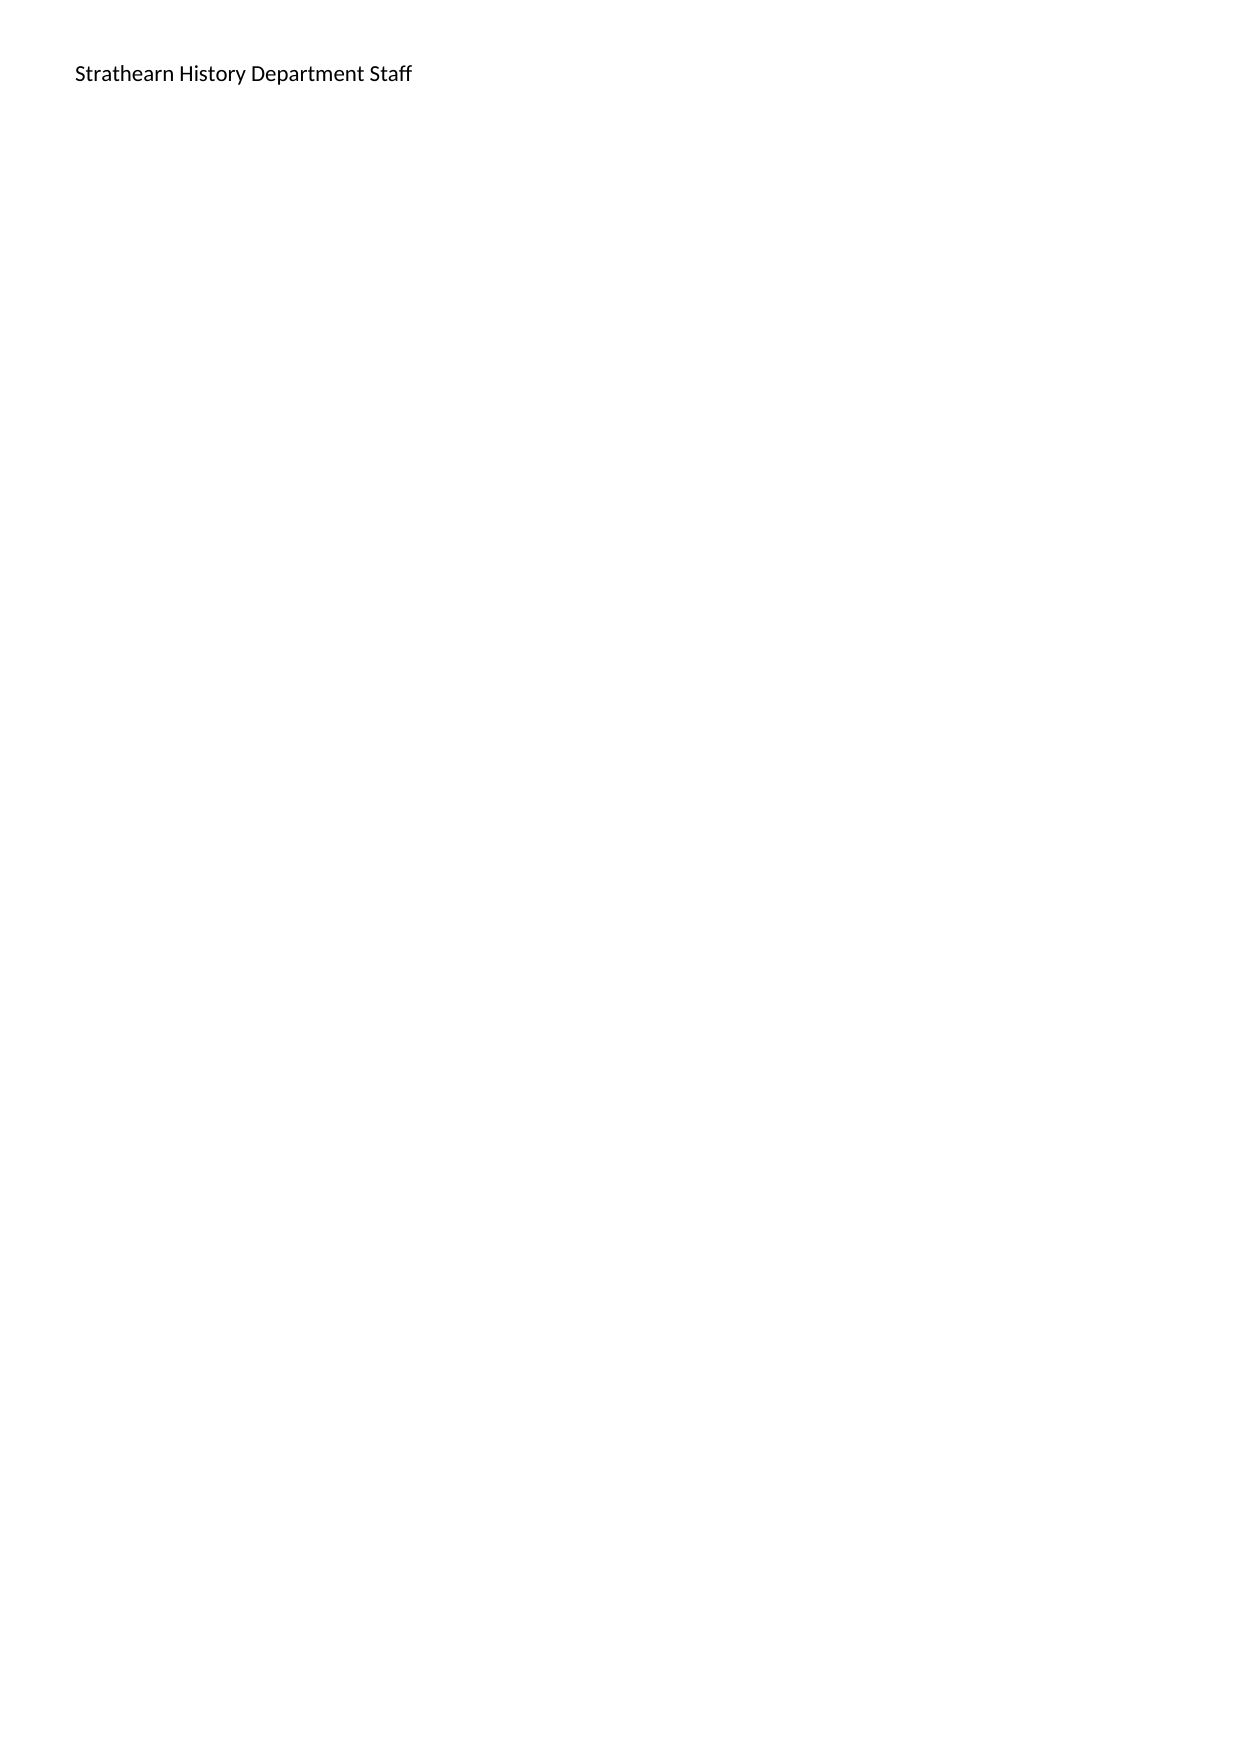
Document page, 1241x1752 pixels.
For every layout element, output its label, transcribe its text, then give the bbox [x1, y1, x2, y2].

text Strathearn History Department Staff [75, 59, 1165, 87]
